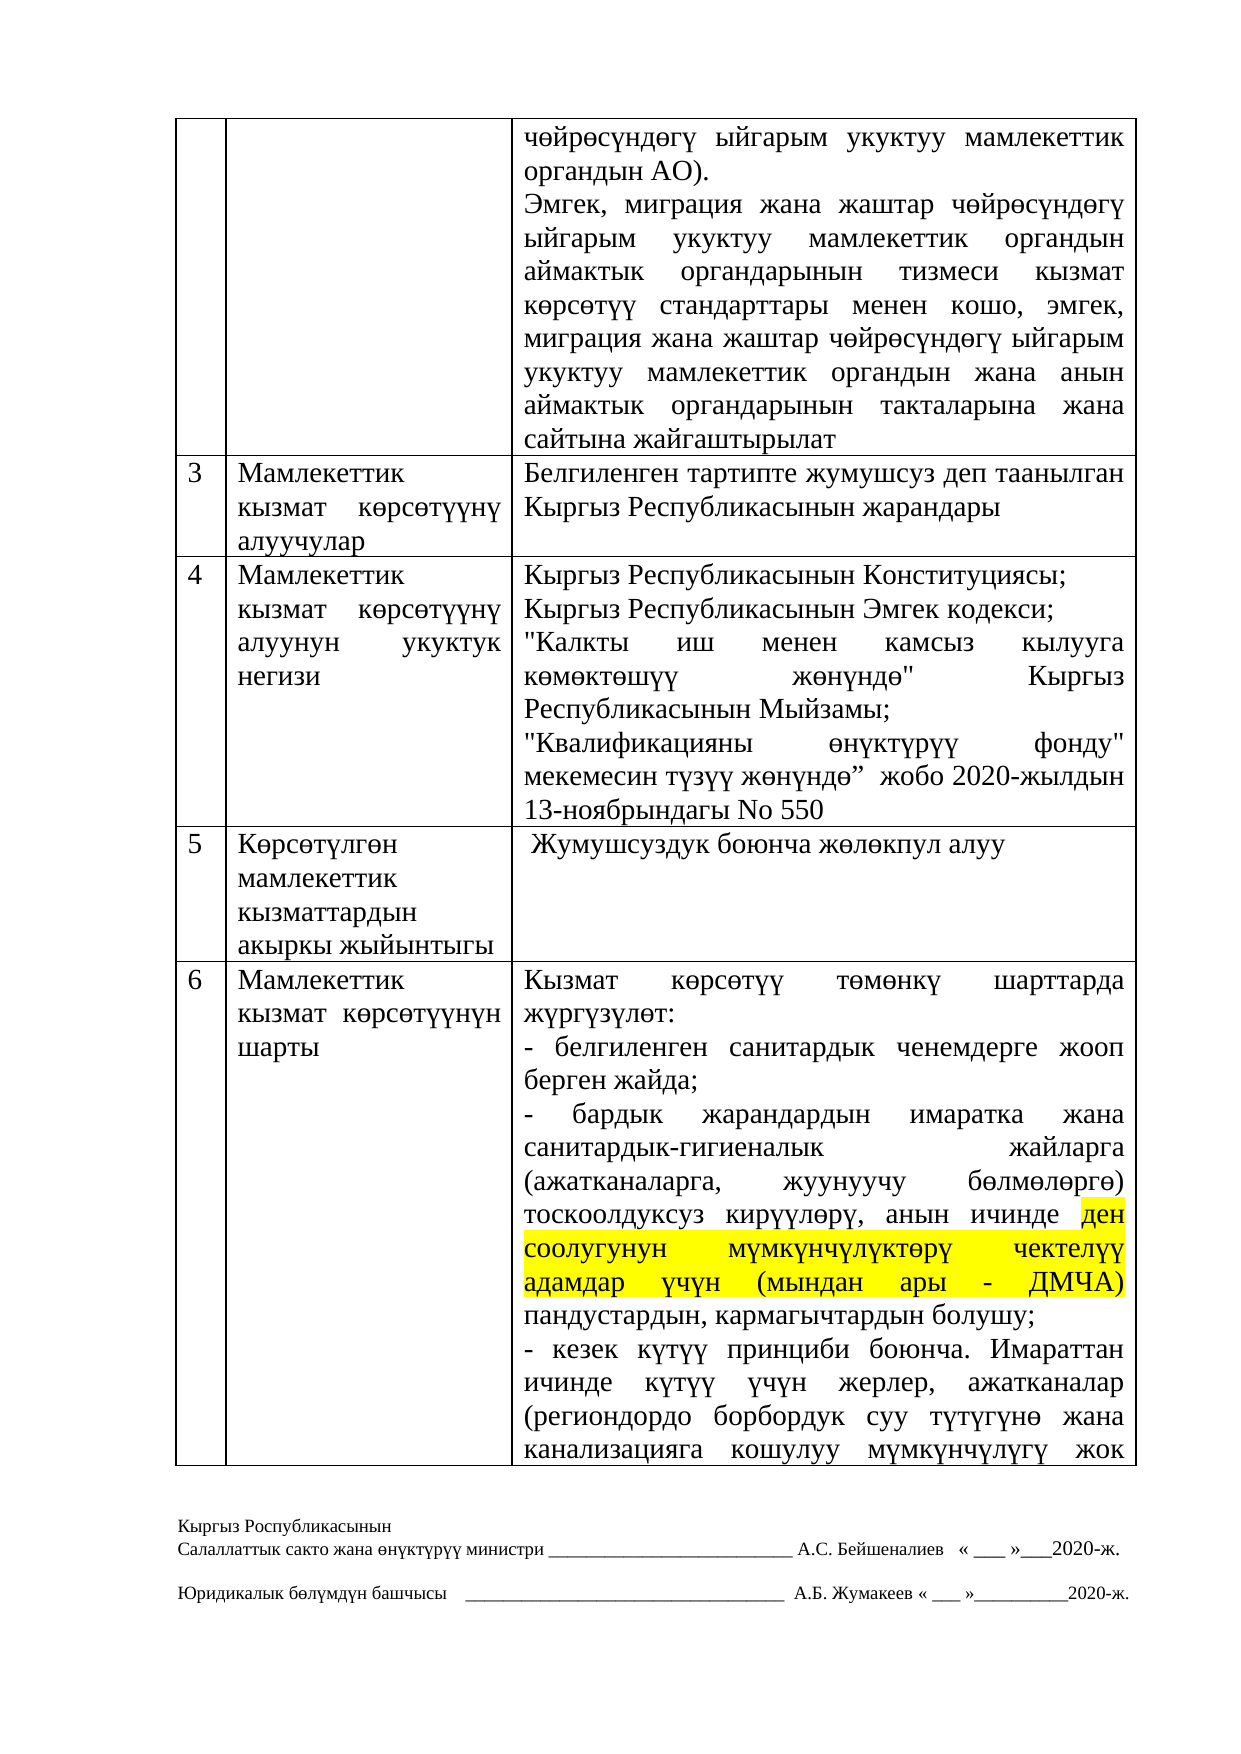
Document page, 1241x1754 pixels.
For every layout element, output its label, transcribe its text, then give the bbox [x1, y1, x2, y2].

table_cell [513, 119, 1135, 454]
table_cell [227, 962, 511, 1465]
table_cell 2 [177, 119, 225, 454]
table_cell Мамлекеттик кызмат көрсөтүүнү алуучулар [227, 456, 511, 556]
table_cell Белгиленген тартипте жумушсуз деп таанылган Кыргыз Республикасынын жарандары [513, 456, 1135, 556]
table_cell 3 [177, 456, 225, 556]
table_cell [227, 119, 511, 454]
table_cell 5 [177, 827, 225, 961]
table_cell 4 [177, 557, 225, 826]
table_cell Жумушсуздук боюнча жөлөкпул алуу [513, 827, 1135, 961]
table_cell Көрсөтүлгөн мамлекеттик кызматтардын акыркы жыйынтыгы [227, 827, 511, 961]
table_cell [513, 962, 1135, 1465]
table_cell 6 [177, 962, 225, 1465]
table_cell Мамлекеттик кызмат көрсөтүүнү алуунун укуктук негизи [227, 557, 511, 826]
table_cell Кыргыз Республикасынын Конституциясы; Кыргыз Республикасынын Эмгек кодекси; "Калкты иш менен камсыз кылууга көмөктөшүү жөнүндө" Кыргыз Республикасынын Мыйзамы; "Квалификацияны өнүктүрүү фонду" мекемесин түзүү жөнүндө” жобо 2020-жылдын 13-ноябрындагы No 550 [513, 557, 1135, 826]
